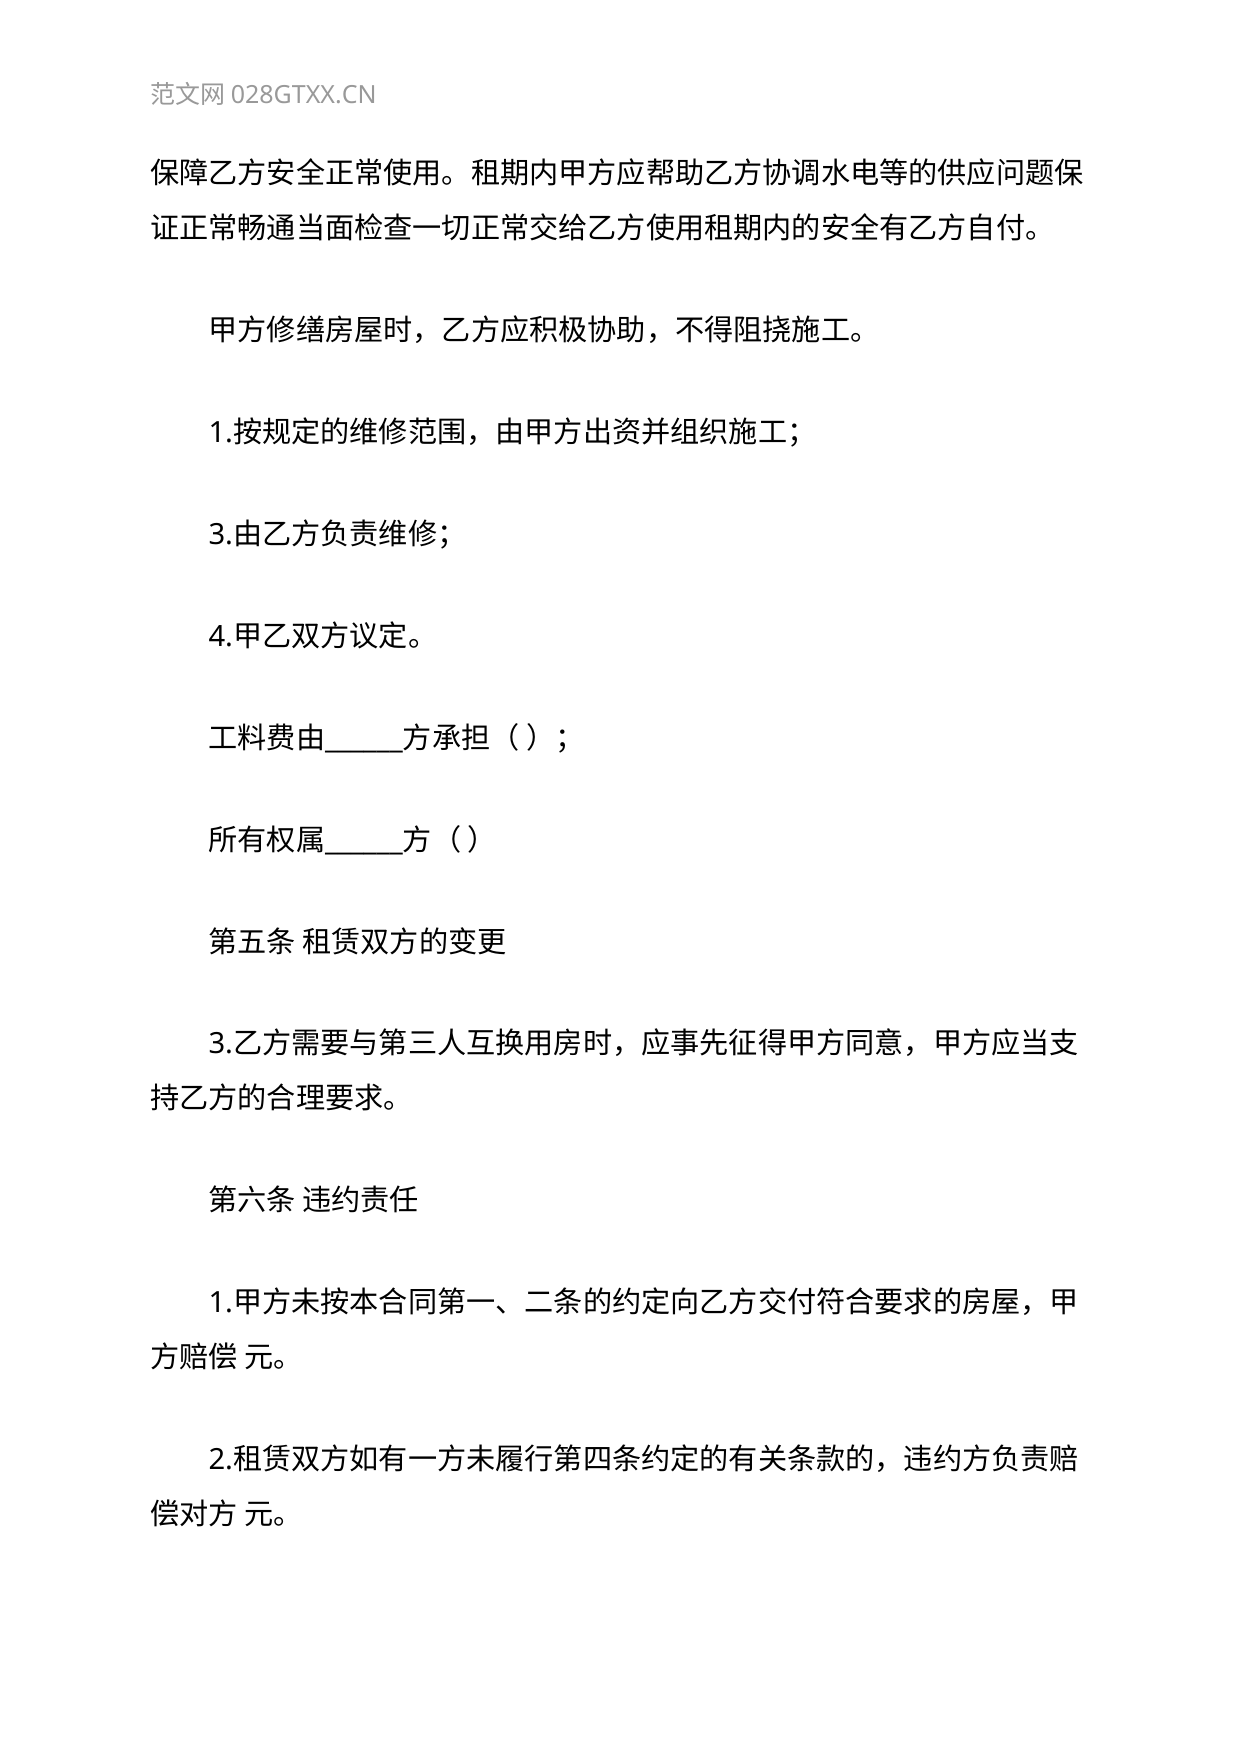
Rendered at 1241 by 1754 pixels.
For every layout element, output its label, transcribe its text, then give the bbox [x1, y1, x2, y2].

text 3.由乙方负责维修； [150, 510, 1090, 553]
text 工料费由______方承担（ ）； [150, 714, 1090, 757]
text 第六条 违约责任 [150, 1177, 1090, 1219]
text 3.乙方需要与第三人互换用房时，应事先征得甲方同意，甲方应当支持乙方的合理要求。 [150, 1020, 1090, 1117]
text 所有权属______方（ ） [150, 816, 1090, 859]
text 1.甲方未按本合同第一、二条的约定向乙方交付符合要求的房屋，甲方赔偿 元。 [150, 1279, 1090, 1376]
text 4.甲乙双方议定。 [150, 612, 1090, 655]
text 1.按规定的维修范围，由甲方出资并组织施工； [150, 408, 1090, 451]
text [150, 150, 1090, 247]
text 甲方修缮房屋时，乙方应积极协助，不得阻挠施工。 [150, 307, 1090, 349]
text 2.租赁双方如有一方未履行第四条约定的有关条款的，违约方负责赔偿对方 元。 [150, 1435, 1090, 1533]
text 第五条 租赁双方的变更 [150, 918, 1090, 961]
